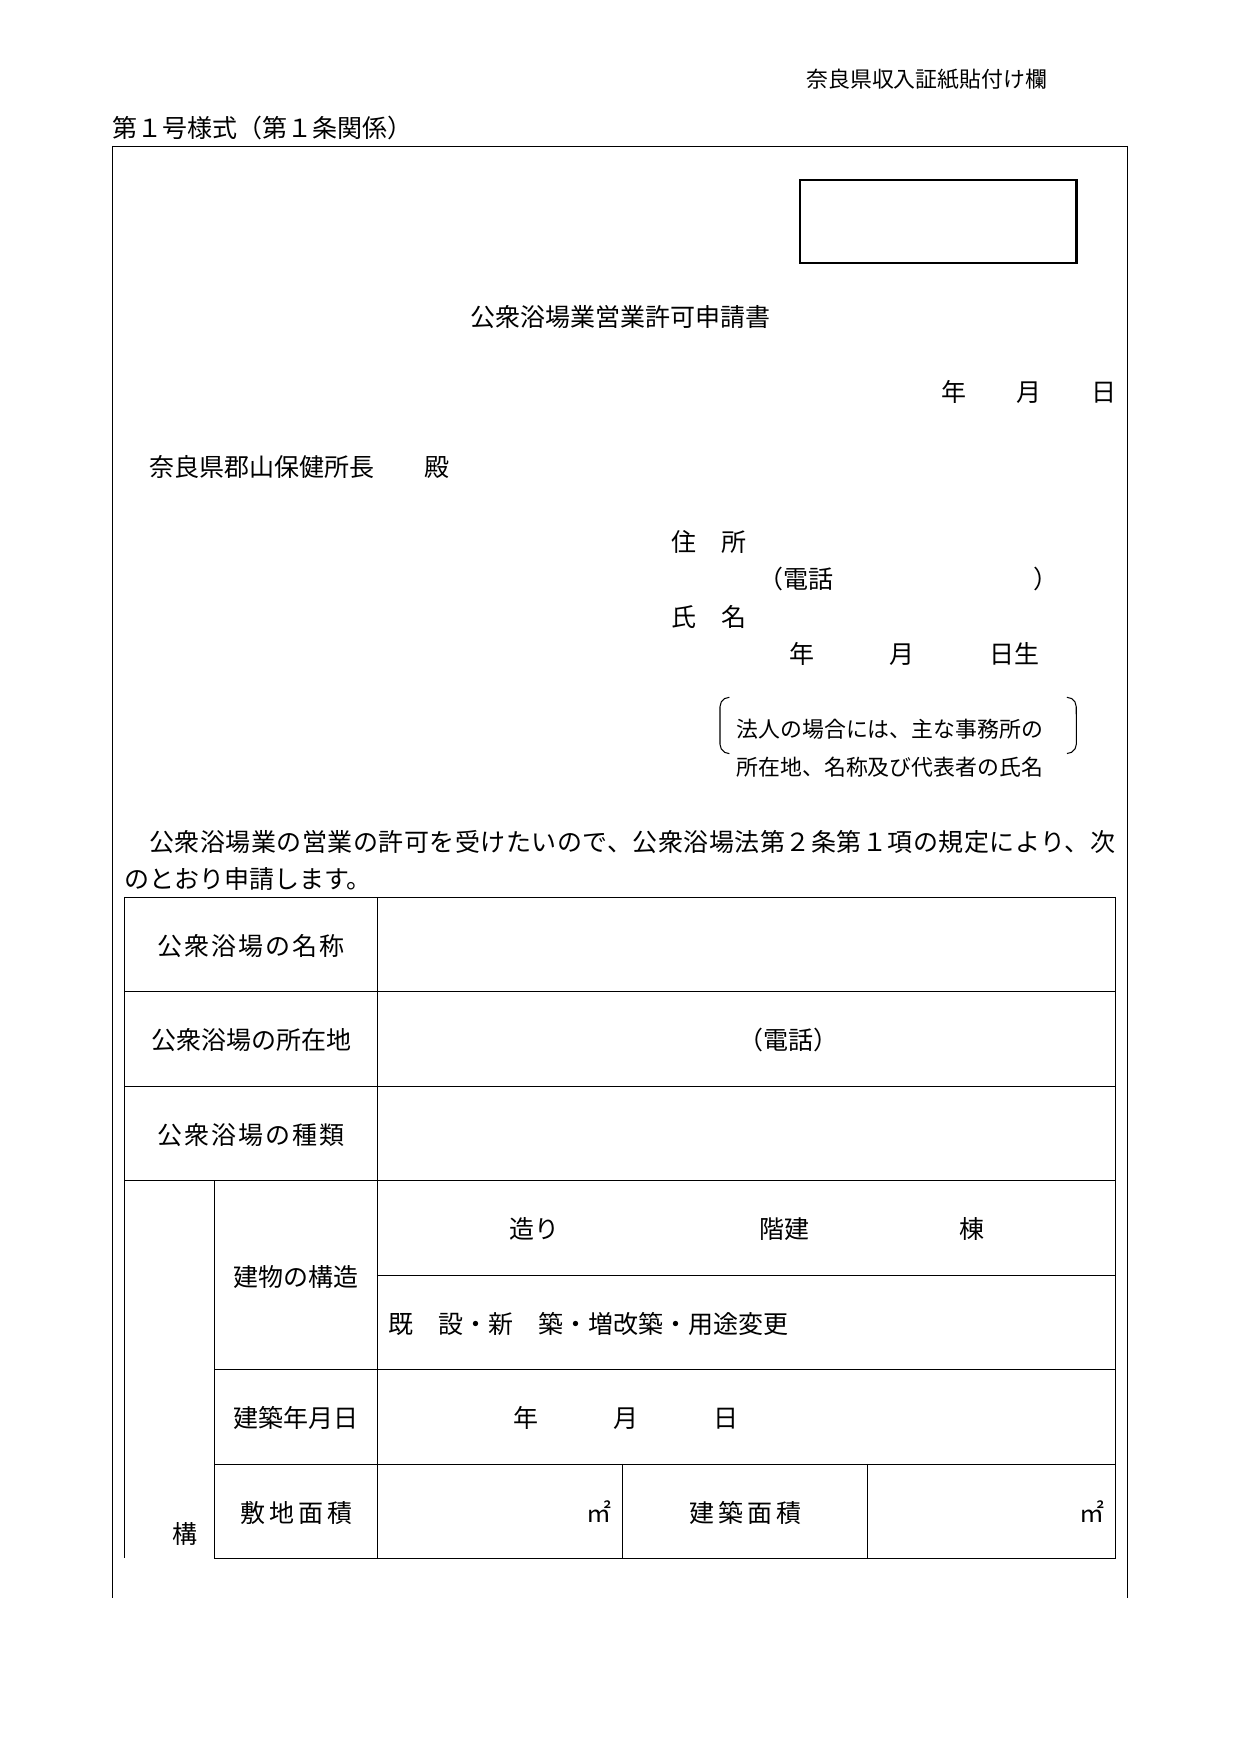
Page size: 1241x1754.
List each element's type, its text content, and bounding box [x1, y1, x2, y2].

table_header 公衆浴場業営業許可申請書 年 月 日 奈良県郡山保健所長 殿 住 所 （電話 ） 氏 名 年 月 日生 法人の場合には、主な事務所の 所在地、名称及び代表者の氏名 公衆浴場業の営業の許可を受けたいので、公衆浴場法第２条第１項の規定により、次のとおり申請します。 [113, 147, 1127, 1598]
text 第１号様式（第１条関係） [112, 108, 1128, 146]
